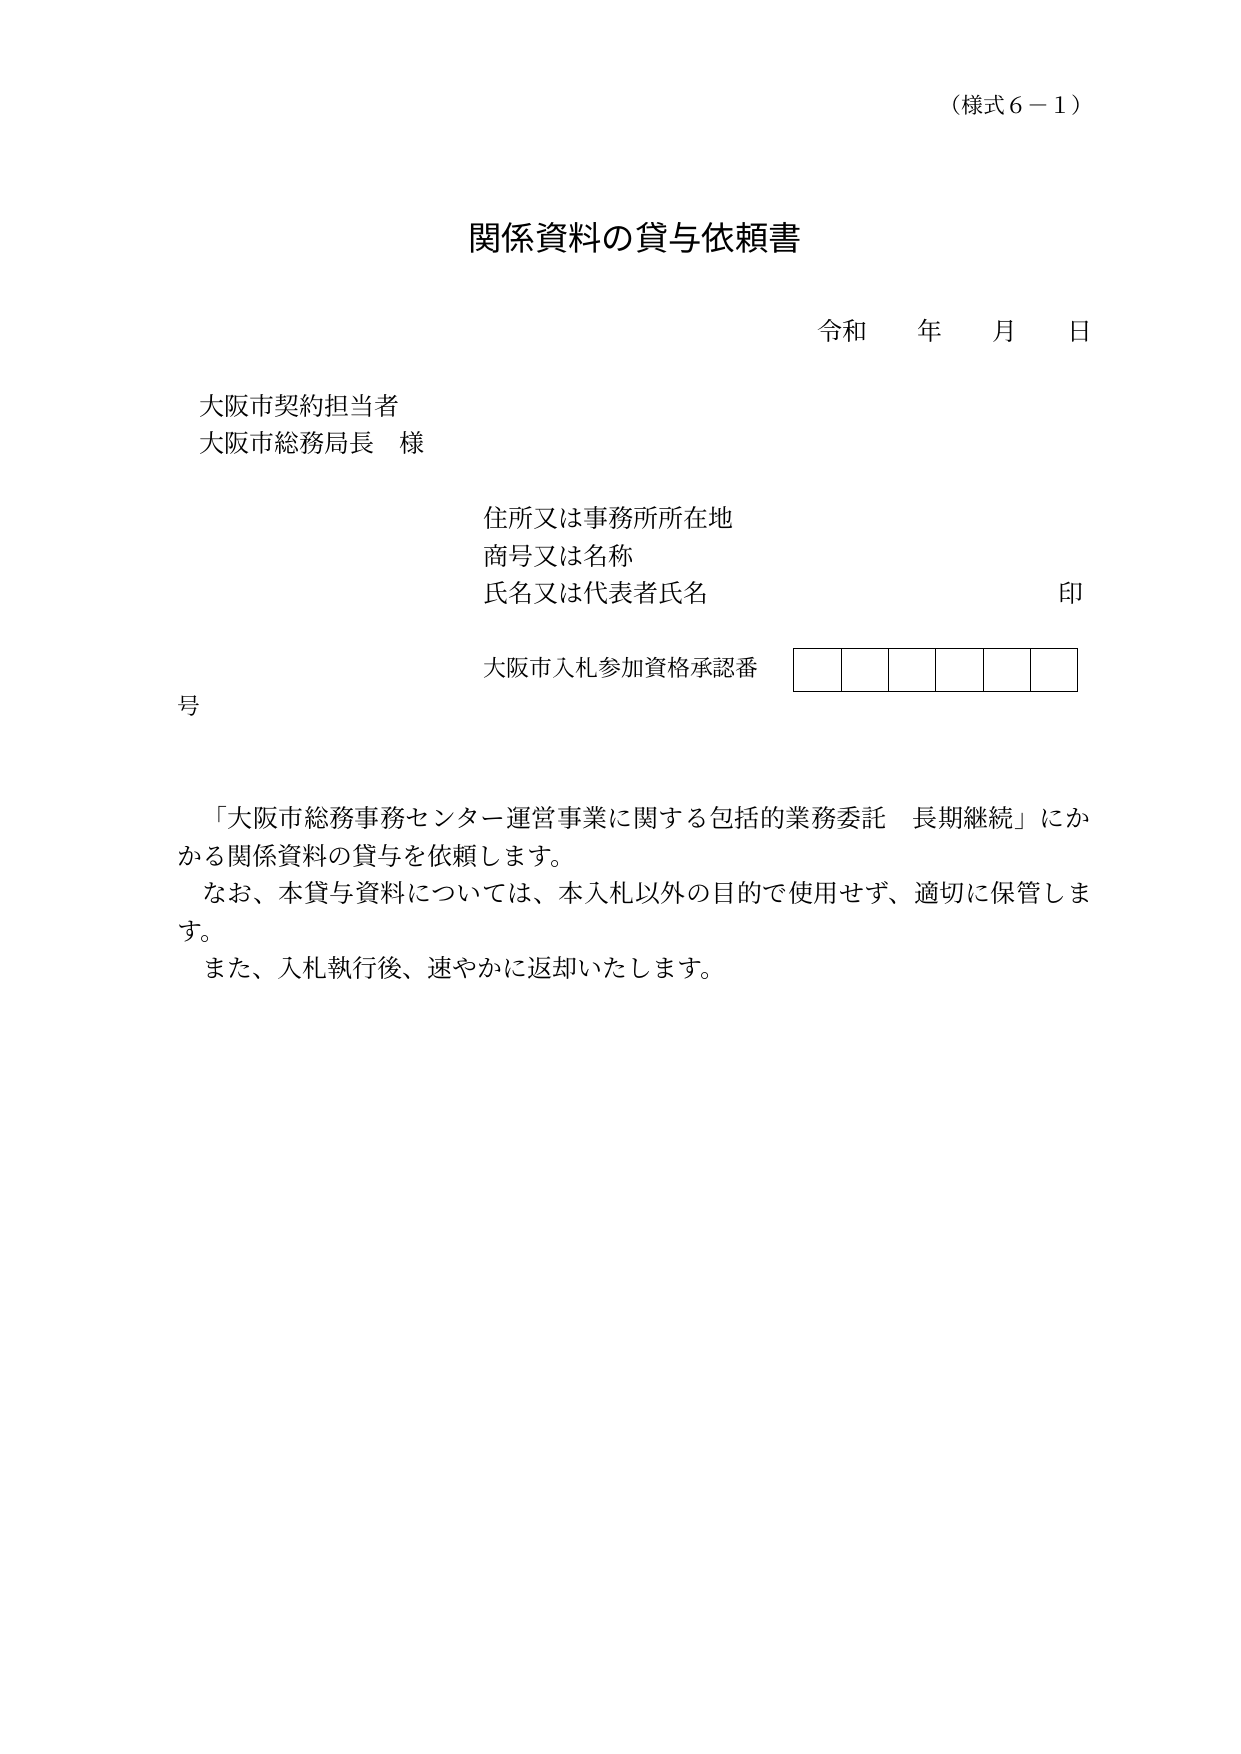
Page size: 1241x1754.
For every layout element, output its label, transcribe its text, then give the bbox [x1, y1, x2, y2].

text 令和 年 月 日 [177, 311, 1092, 348]
text 大阪市入札参加資格承認番号 [177, 648, 1092, 723]
text 「大阪市総務事務センター運営事業に関する包括的業務委託 長期継続」にかかる関係資料の貸与を依頼します。 [177, 798, 1092, 873]
text また、入札執行後、速やかに返却いたします。 [177, 948, 1092, 986]
text 大阪市総務局長 様 [199, 423, 1092, 461]
table_header [984, 649, 1030, 691]
text 住所又は事務所所在地 [177, 498, 1092, 536]
text 氏名又は代表者氏名 印 [177, 573, 1092, 611]
text 関係資料の貸与依頼書 [177, 198, 1092, 273]
table_header [889, 649, 935, 691]
table_header [842, 649, 888, 691]
table_header [1031, 649, 1077, 691]
table_header [936, 649, 983, 691]
text 商号又は名称 [177, 536, 1092, 573]
text なお、本貸与資料については、本入札以外の目的で使用せず、適切に保管します。 [177, 873, 1092, 948]
text 大阪市契約担当者 [199, 386, 1092, 423]
table_header [794, 649, 841, 691]
